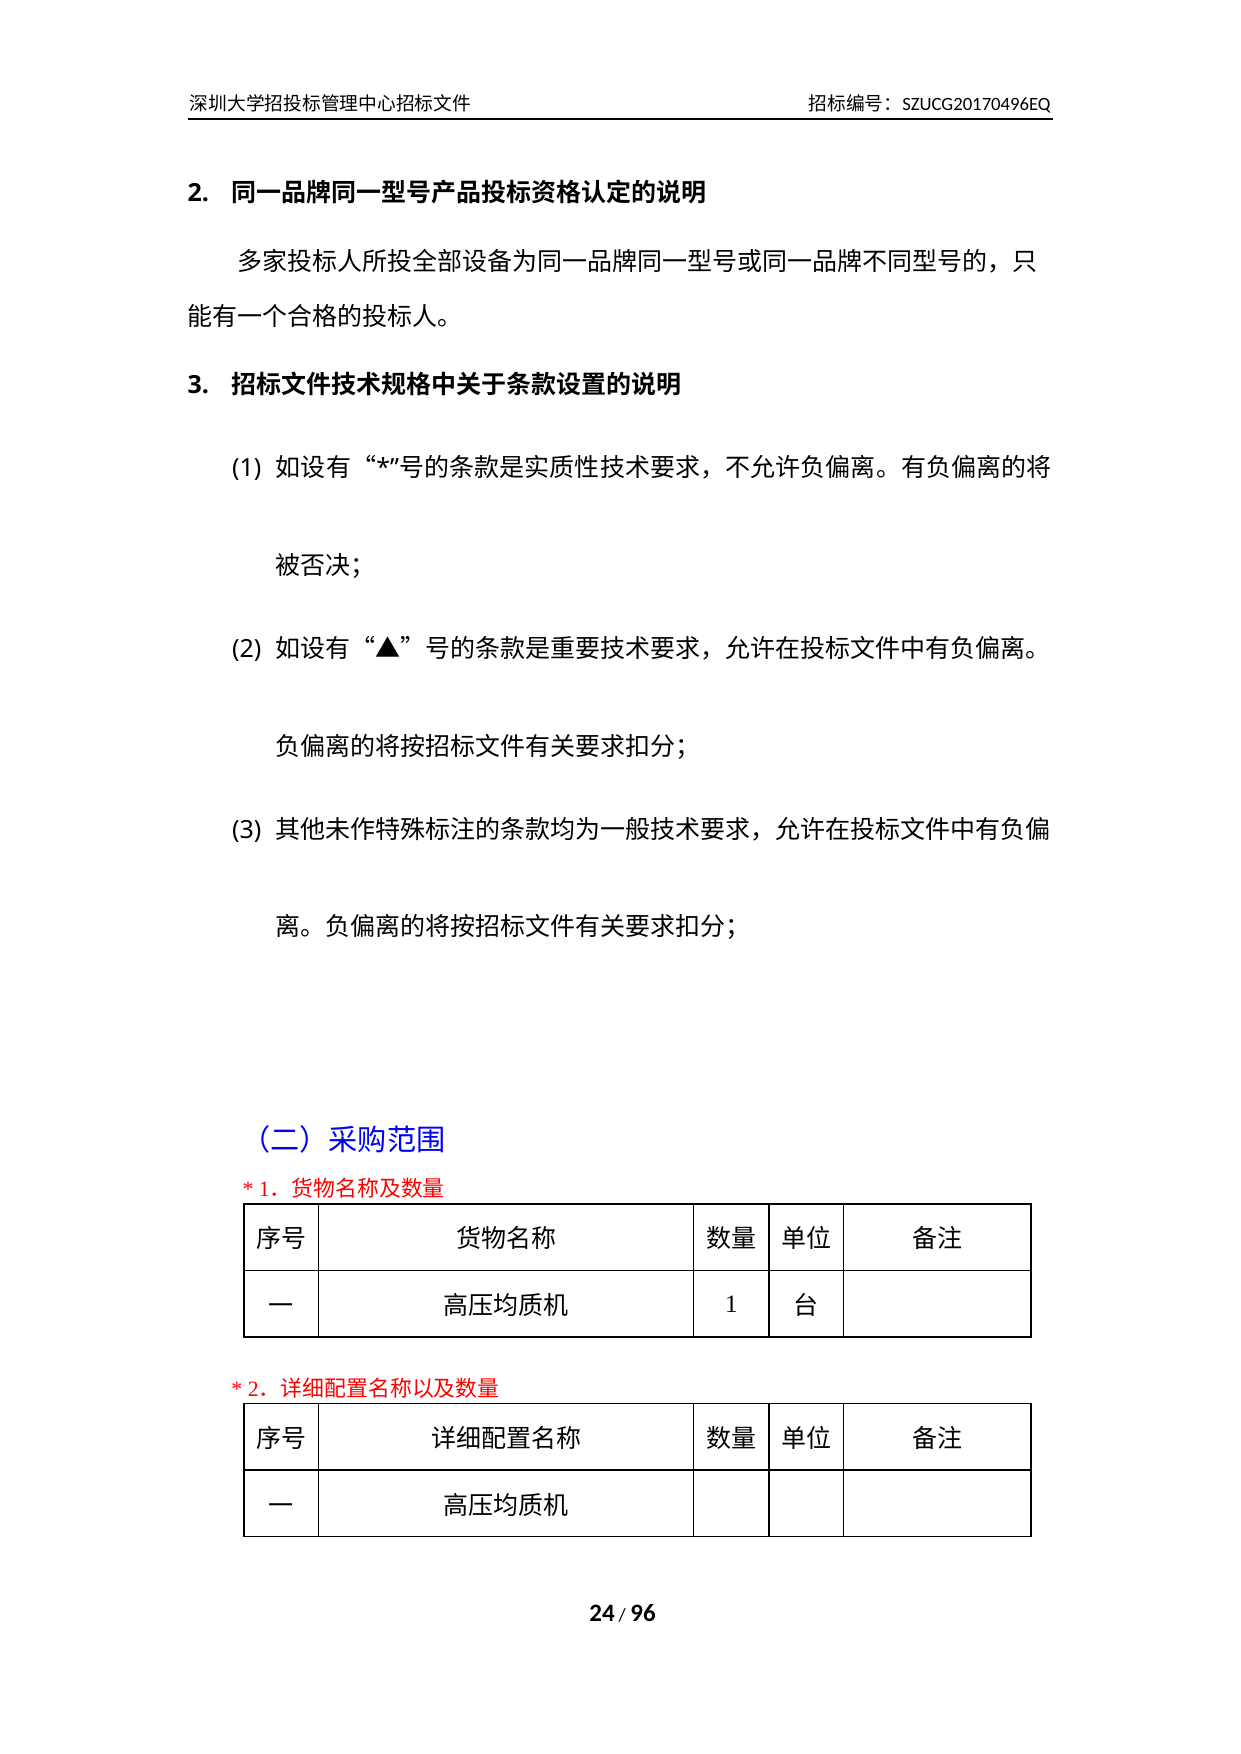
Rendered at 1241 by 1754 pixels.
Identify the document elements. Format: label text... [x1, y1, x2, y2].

table_header 序号 [245, 1404, 318, 1469]
table_header 序号 [245, 1205, 318, 1269]
table_cell 1 [694, 1271, 768, 1336]
text * 1．货物名称及数量 [187, 1170, 1053, 1203]
list 其他未作特殊标注的条款均为一般技术要求，允许在投标文件中有负偏离。负偏离的将按招标文件有关要求扣分； [232, 795, 1053, 957]
table_header 单位 [770, 1205, 843, 1269]
text （二）采购范围 [187, 1105, 1053, 1170]
list 同一品牌同一型号产品投标资格认定的说明 [187, 158, 1053, 223]
text 多家投标人所投全部设备为同一品牌同一型号或同一品牌不同型号的，只能有一个合格的投标人。 [187, 242, 1053, 332]
table_cell [694, 1471, 768, 1536]
table_cell 台 [770, 1271, 843, 1336]
text * 2．详细配置名称以及数量 [187, 1370, 1053, 1403]
table_cell 高压均质机 [319, 1471, 693, 1536]
list 如设有“*”号的条款是实质性技术要求，不允许负偏离。有负偏离的将被否决； [232, 433, 1053, 596]
list 如设有“▲”号的条款是重要技术要求，允许在投标文件中有负偏离。负偏离的将按招标文件有关要求扣分； [232, 614, 1053, 777]
table_cell [844, 1471, 1030, 1536]
table_header 数量 [694, 1404, 768, 1469]
table_header 详细配置名称 [319, 1404, 693, 1469]
table_cell 高压均质机 [319, 1271, 693, 1336]
list 招标文件技术规格中关于条款设置的说明 [187, 350, 1053, 415]
table_cell 一 [245, 1471, 318, 1536]
table_cell [770, 1471, 843, 1536]
table_header 单位 [770, 1404, 843, 1469]
table_header 数量 [694, 1205, 768, 1269]
table_cell 一 [245, 1271, 318, 1336]
table_header 备注 [844, 1404, 1030, 1469]
table_header 货物名称 [319, 1205, 693, 1269]
table_cell [844, 1271, 1030, 1336]
table_header 备注 [844, 1205, 1030, 1269]
